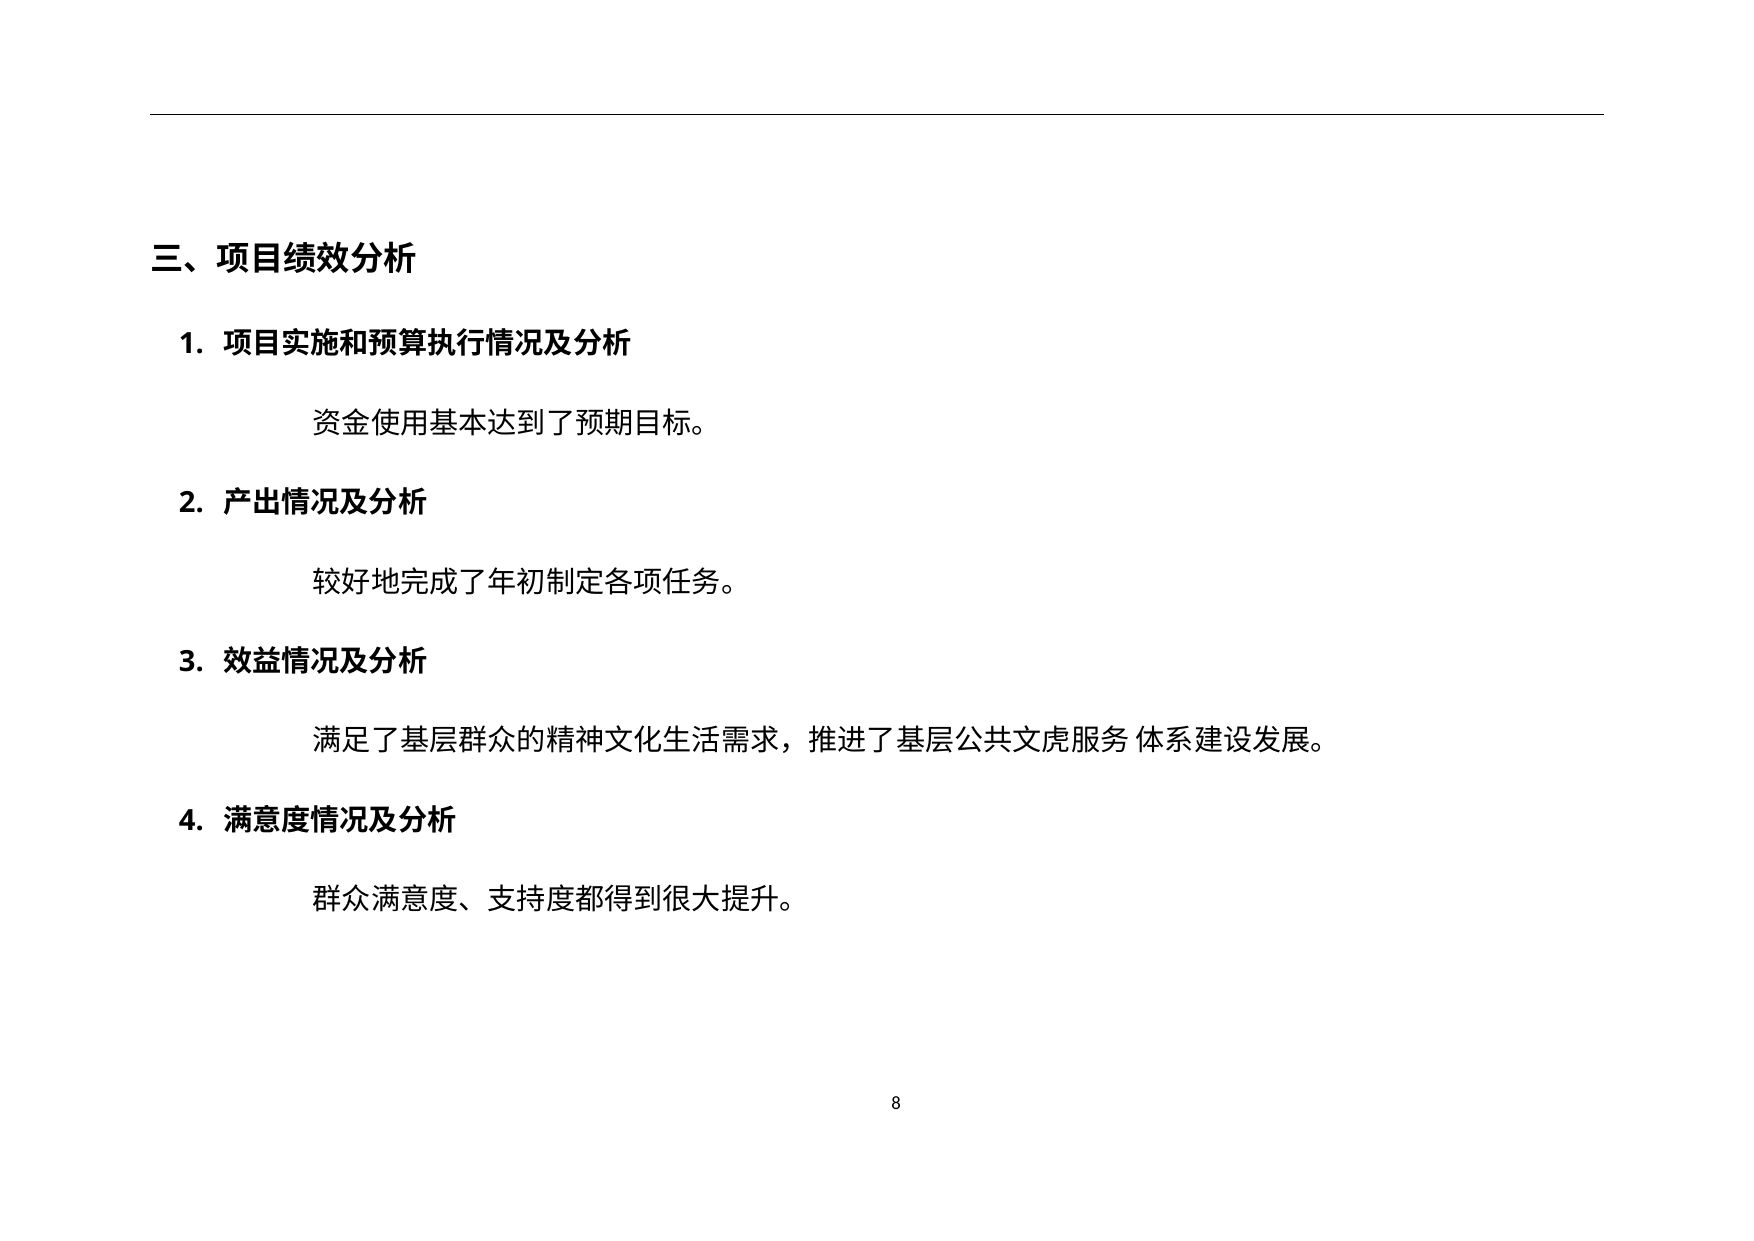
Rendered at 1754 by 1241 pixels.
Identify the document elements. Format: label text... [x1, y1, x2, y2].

list 产出情况及分析 [179, 460, 1604, 539]
list 满意度情况及分析 [179, 778, 1604, 857]
text 群众满意度、支持度都得到很大提升。 [253, 857, 1604, 936]
list 效益情况及分析 [179, 619, 1604, 698]
text 满足了基层群众的精神文化生活需求，推进了基层公共文虎服务 体系建设发展。 [268, 698, 1604, 778]
list 项目实施和预算执行情况及分析 [179, 301, 1604, 381]
text 三、项目绩效分析 [150, 216, 1604, 295]
text 较好地完成了年初制定各项任务。 [268, 539, 1604, 619]
text 资金使用基本达到了预期目标。 [268, 381, 1604, 460]
